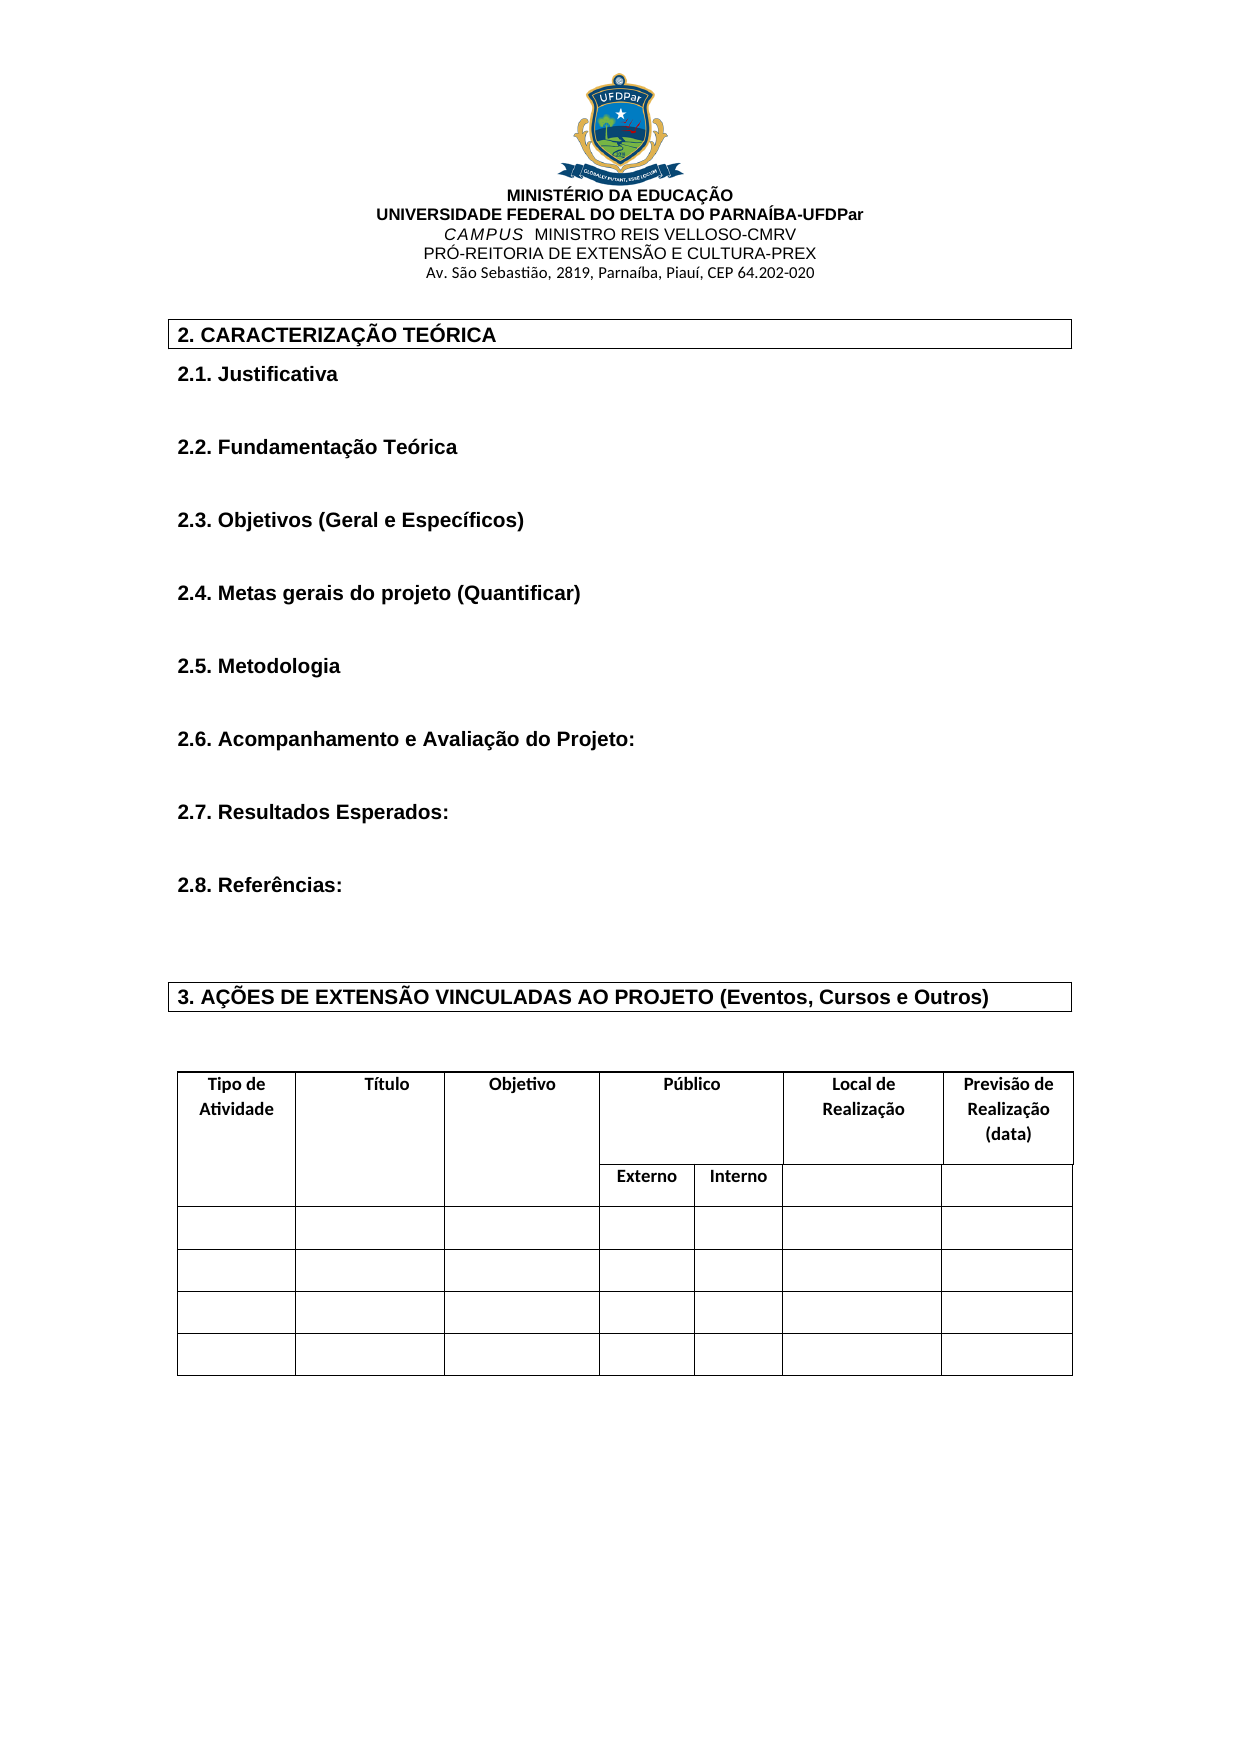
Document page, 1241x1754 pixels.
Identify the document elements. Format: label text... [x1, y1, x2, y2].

table_header Previsão de Realização (data) [944, 1073, 1073, 1163]
text 2.6. Acompanhamento e Avaliação do Projeto: [177, 727, 1063, 751]
table_cell [695, 1250, 782, 1291]
text 2.8. Referências: [177, 872, 1063, 896]
text 2.4. Metas gerais do projeto (Quantificar) [177, 581, 1063, 605]
table_cell [783, 1207, 941, 1248]
table_cell [783, 1250, 941, 1291]
table_cell [695, 1292, 782, 1333]
table_cell [178, 1292, 295, 1333]
table_cell [296, 1250, 444, 1291]
table_cell [695, 1207, 782, 1248]
table_cell [942, 1334, 1072, 1375]
table_cell [600, 1292, 694, 1333]
table_header Local de Realização [784, 1073, 943, 1163]
table_cell [942, 1250, 1072, 1291]
table_cell [783, 1292, 941, 1333]
table_cell [445, 1292, 599, 1333]
table_header Tipo de Atividade [178, 1073, 295, 1206]
text 2.7. Resultados Esperados: [177, 799, 1063, 823]
table_cell [178, 1250, 295, 1291]
table_cell [942, 1165, 1072, 1206]
table_cell [783, 1334, 941, 1375]
table_cell Externo [600, 1165, 694, 1206]
table_cell [695, 1334, 782, 1375]
text 2.3. Objetivos (Geral e Específicos) [177, 508, 1063, 532]
text 2.1. Justificativa [177, 362, 1063, 386]
picture [556, 73, 685, 186]
table_cell [600, 1207, 694, 1248]
text 2.2. Fundamentação Teórica [177, 435, 1063, 459]
table_cell [178, 1334, 295, 1375]
table_cell [296, 1207, 444, 1248]
table_cell [942, 1207, 1072, 1248]
table_cell [445, 1334, 599, 1375]
table_header Público [600, 1073, 783, 1163]
text 2.5. Metodologia [177, 654, 1063, 678]
table_cell [178, 1207, 295, 1248]
table_cell [783, 1165, 941, 1206]
table_cell [600, 1334, 694, 1375]
table_header Objetivo [445, 1073, 599, 1206]
table_cell [942, 1292, 1072, 1333]
table_cell Interno [695, 1165, 782, 1206]
text 3. AÇÕES DE EXTENSÃO VINCULADAS AO PROJETO (Eventos, Cursos e Outros) [169, 983, 1071, 1011]
table_header Título [296, 1073, 444, 1206]
table_cell [296, 1292, 444, 1333]
table_cell [296, 1334, 444, 1375]
table_cell [600, 1250, 694, 1291]
text 2. CARACTERIZAÇÃO TEÓRICA [169, 320, 1071, 348]
table_cell [445, 1207, 599, 1248]
table_cell [445, 1250, 599, 1291]
